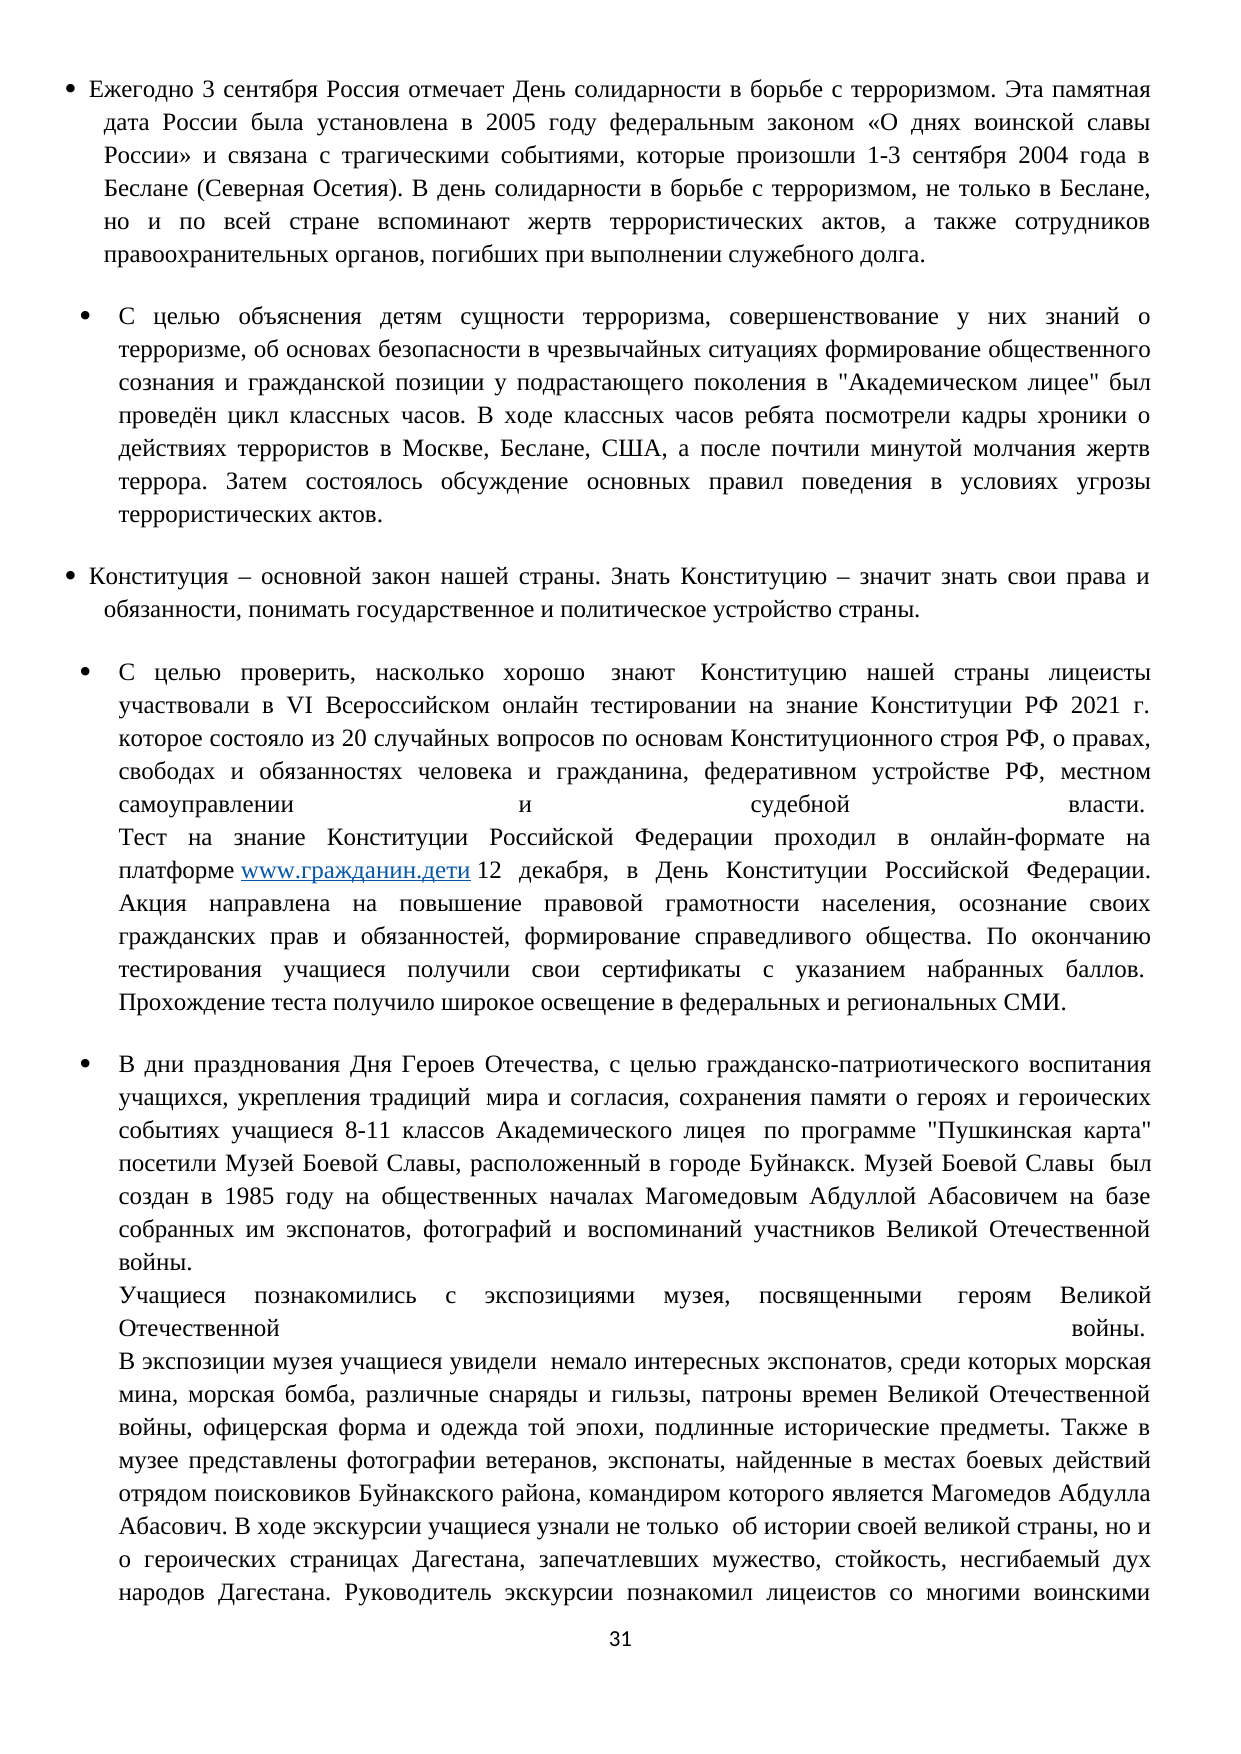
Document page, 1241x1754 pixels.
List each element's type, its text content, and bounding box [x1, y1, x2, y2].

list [81, 1049, 1152, 1606]
list С целью объяснения детям сущности терроризма, совершенствование у них знаний о терроризме, об основах безопасности в чрезвычайных ситуациях формирование общественного сознания и гражданской позиции у подрастающего поколения в "Академическом лицее" был проведён цикл классных часов. В ходе классных часов ребята посмотрели кадры хроники о действиях террористов в Москве, Беслане, США, а после почтили минутой молчания жертв террора. Затем состоялось обсуждение основных правил поведения в условиях угрозы террористических актов. [81, 301, 1152, 528]
list Конституция – основной закон нашей страны. Знать Конституцию – значит знать свои права и обязанности, понимать государственное и политическое устройство страны. [66, 561, 1152, 623]
list Ежегодно 3 сентября Россия отмечает День солидарности в борьбе с терроризмом. Эта памятная дата России была установлена в 2005 году федеральным законом «О днях воинской славы России» и связана с трагическими событиями, которые произошли 1-3 сентября 2004 года в Беслане (Северная Осетия). В день солидарности в борьбе с терроризмом, не только в Беслане, но и по всей стране вспоминают жертв террористических актов, а также сотрудников правоохранительных органов, погибших при выполнении служебного долга. [66, 74, 1152, 268]
list С целью проверить, насколько хорошо знают Конституцию нашей страны лицеисты участвовали в VI Всероссийском онлайн тестировании на знание Конституции РФ 2021 г. которое состояло из 20 случайных вопросов по основам Конституционного строя РФ, о правах, свободах и обязанностях человека и гражданина, федеративном устройстве РФ, местном самоуправлении и судебной власти. Тест на знание Конституции Российской Федерации проходил в онлайн-формате на платформе www.гражданин.дети 12 декабря, в День Конституции Российской Федерации. Акция направлена на повышение правовой грамотности населения, осознание своих гражданских прав и обязанностей, формирование справедливого общества. По окончанию тестирования учащиеся получили свои сертификаты с указанием набранных баллов. Прохождение теста получило широкое освещение в федеральных и региональных СМИ. [81, 657, 1152, 1016]
